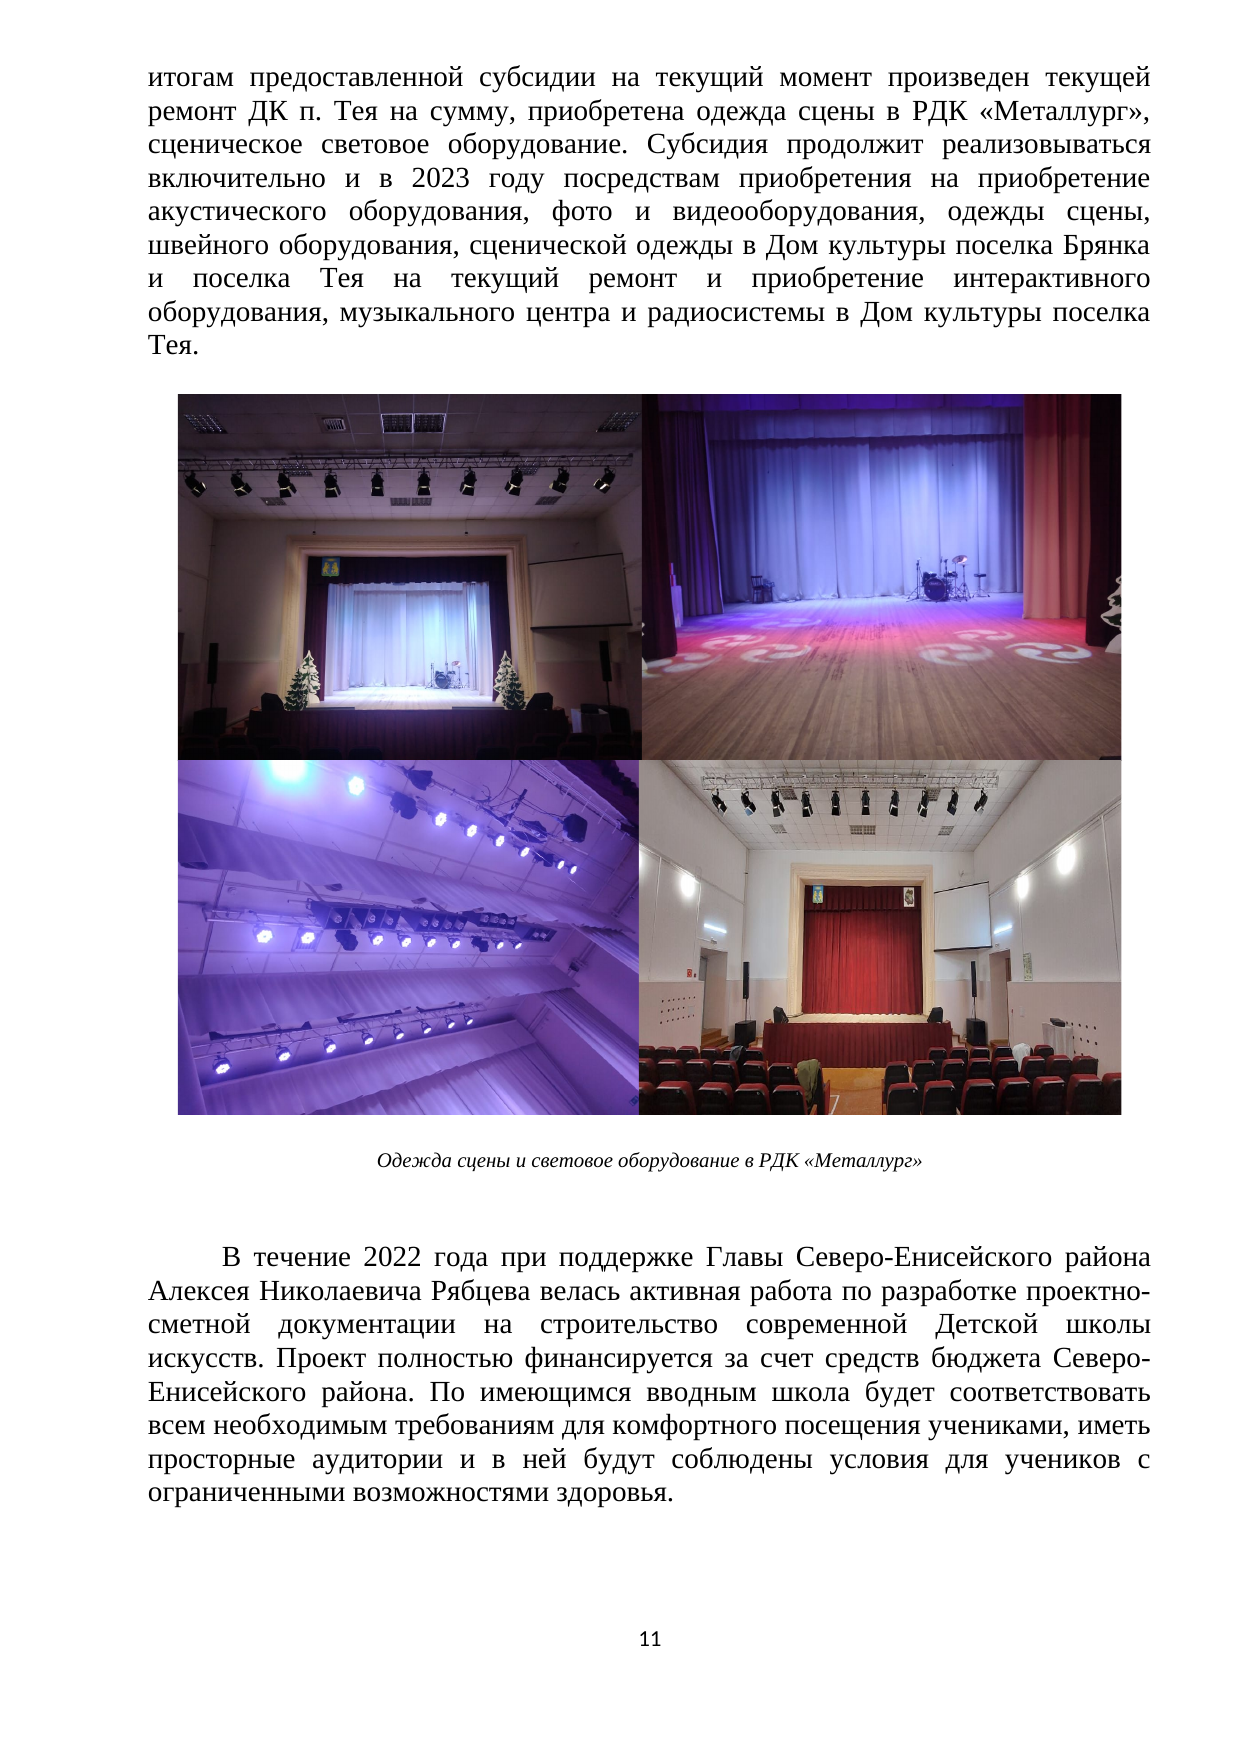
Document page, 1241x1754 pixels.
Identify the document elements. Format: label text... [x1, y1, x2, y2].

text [148, 59, 1152, 361]
picture [177, 394, 1122, 1115]
text Одежда сцены и световое оборудование в РДК «Металлург» [148, 1148, 1152, 1172]
text В течение 2022 года при поддержке Главы Северо-Енисейского района Алексея Николаевича Рябцева велась активная работа по разработке проектно-сметной документации на строительство современной Детской школы искусств. Проект полностью финансируется за счет средств бюджета Северо-Енисейского района. По имеющимся вводным школа будет соответствовать всем необходимым требованиям для комфортного посещения учениками, иметь просторные аудитории и в ней будут соблюдены условия для учеников с ограниченными возможностями здоровья. [148, 1239, 1152, 1508]
